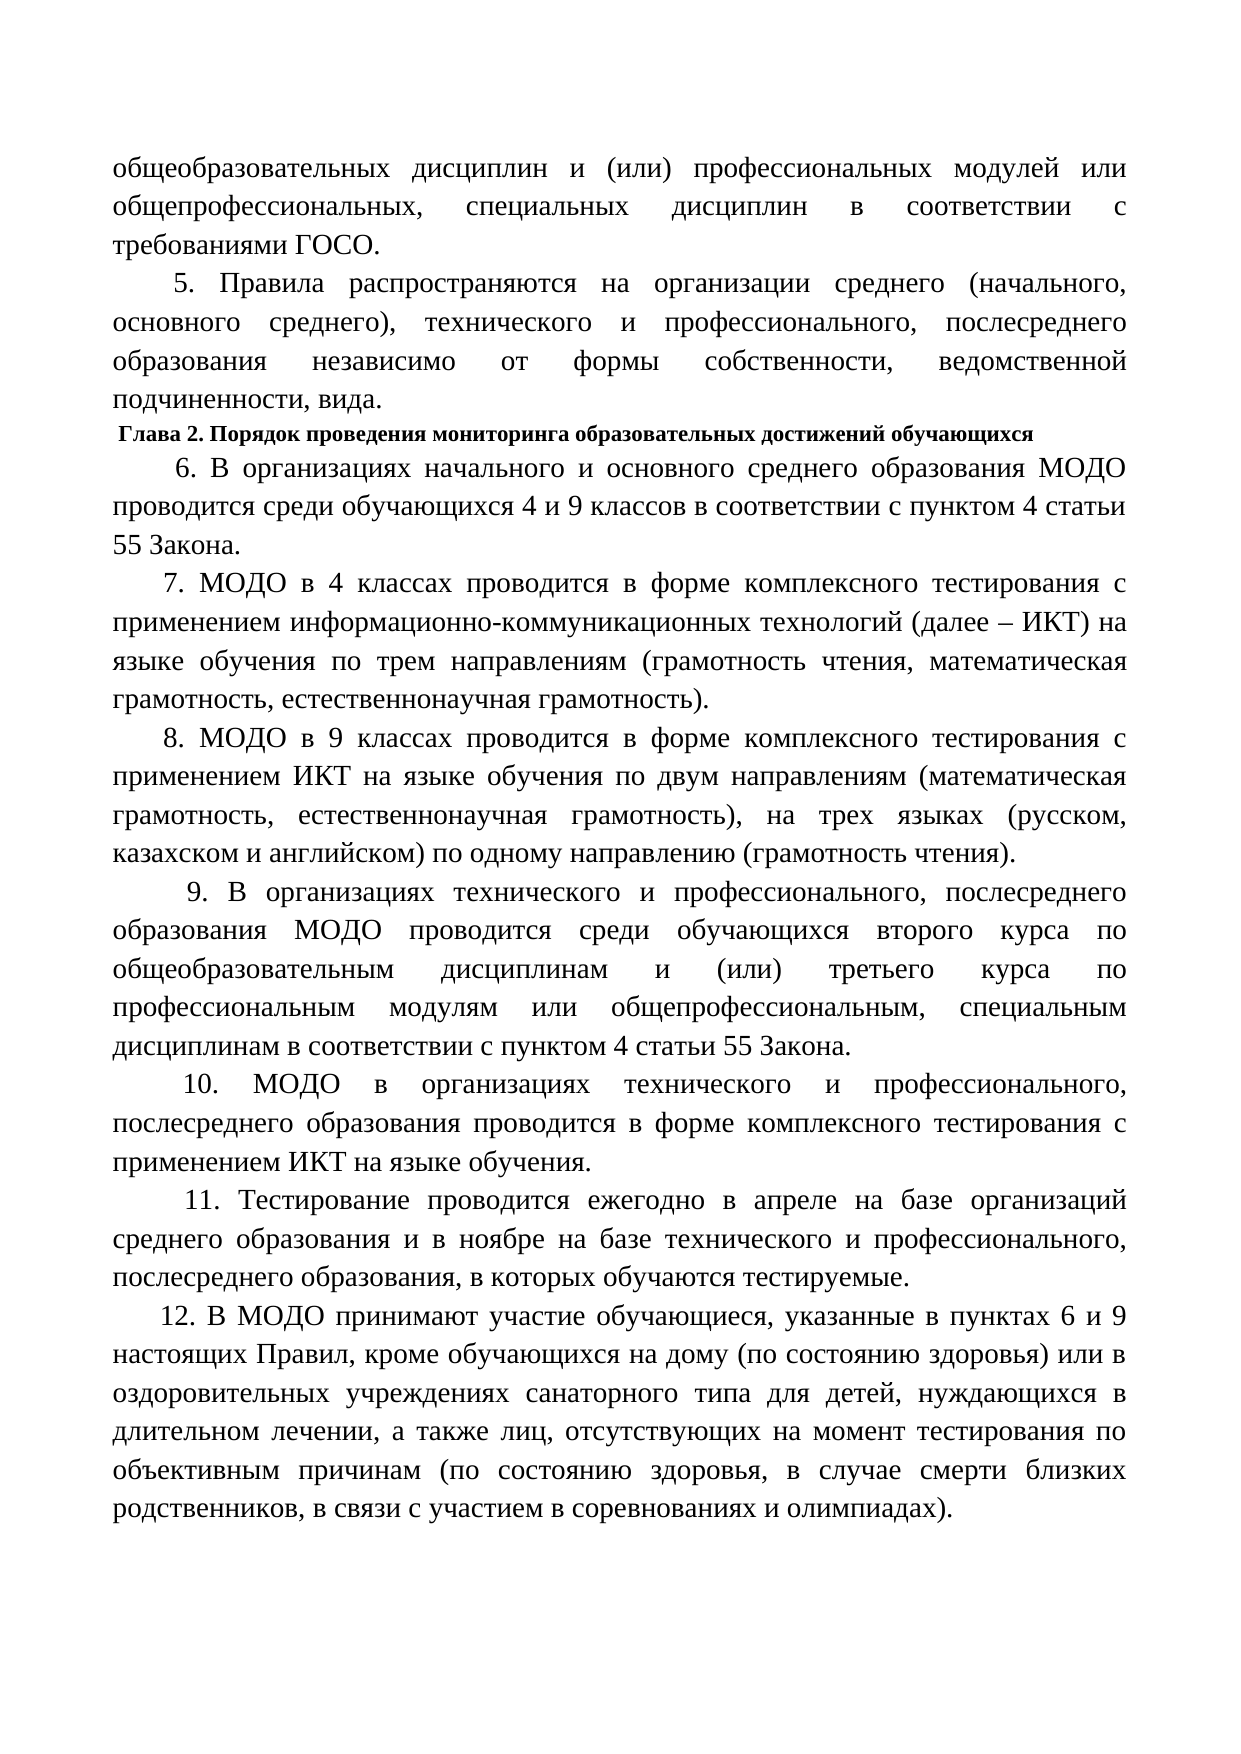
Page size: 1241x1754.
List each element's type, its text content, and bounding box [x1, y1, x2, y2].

text 5. Правила распространяются на организации среднего (начального, основного среднего), технического и профессионального, послесреднего образования независимо от формы собственности, ведомственной подчиненности, вида. [112, 266, 1128, 415]
text 10. МОДО в организациях технического и профессионального, послесреднего образования проводится в форме комплексного тестирования с применением ИКТ на языке обучения. [112, 1067, 1128, 1177]
text 6. В организациях начального и основного среднего образования МОДО проводится среди обучающихся 4 и 9 классов в соответствии с пунктом 4 статьи 55 Закона. [112, 450, 1128, 561]
text 11. Тестирование проводится ежегодно в апреле на базе организаций среднего образования и в ноябре на базе технического и профессионального, послесреднего образования, в которых обучаются тестируемые. [112, 1182, 1128, 1293]
text 12. В МОДО принимают участие обучающиеся, указанные в пунктах 6 и 9 настоящих Правил, кроме обучающихся на дому (по состоянию здоровья) или в оздоровительных учреждениях санаторного типа для детей, нуждающихся в длительном лечении, а также лиц, отсутствующих на момент тестирования по объективным причинам (по состоянию здоровья, в случае смерти близких родственников, в связи с участием в соревнованиях и олимпиадах). [112, 1298, 1128, 1524]
text 7. МОДО в 4 классах проводится в форме комплексного тестирования с применением информационно-коммуникационных технологий (далее – ИКТ) на языке обучения по трем направлениям (грамотность чтения, математическая грамотность, естественнонаучная грамотность). [112, 566, 1128, 715]
text Глава 2. Порядок проведения мониторинга образовательных достижений обучающихся [112, 420, 1128, 446]
text 9. В организациях технического и профессионального, послесреднего образования МОДО проводится среди обучающихся второго курса по общеобразовательным дисциплинам и (или) третьего курса по профессиональным модулям или общепрофессиональным, специальным дисциплинам в соответствии с пунктом 4 статьи 55 Закона. [112, 874, 1128, 1062]
text 8. МОДО в 9 классах проводится в форме комплексного тестирования с применением ИКТ на языке обучения по двум направлениям (математическая грамотность, естественнонаучная грамотность), на трех языках (русском, казахском и английском) по одному направлению (грамотность чтения). [112, 720, 1128, 869]
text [112, 150, 1128, 261]
